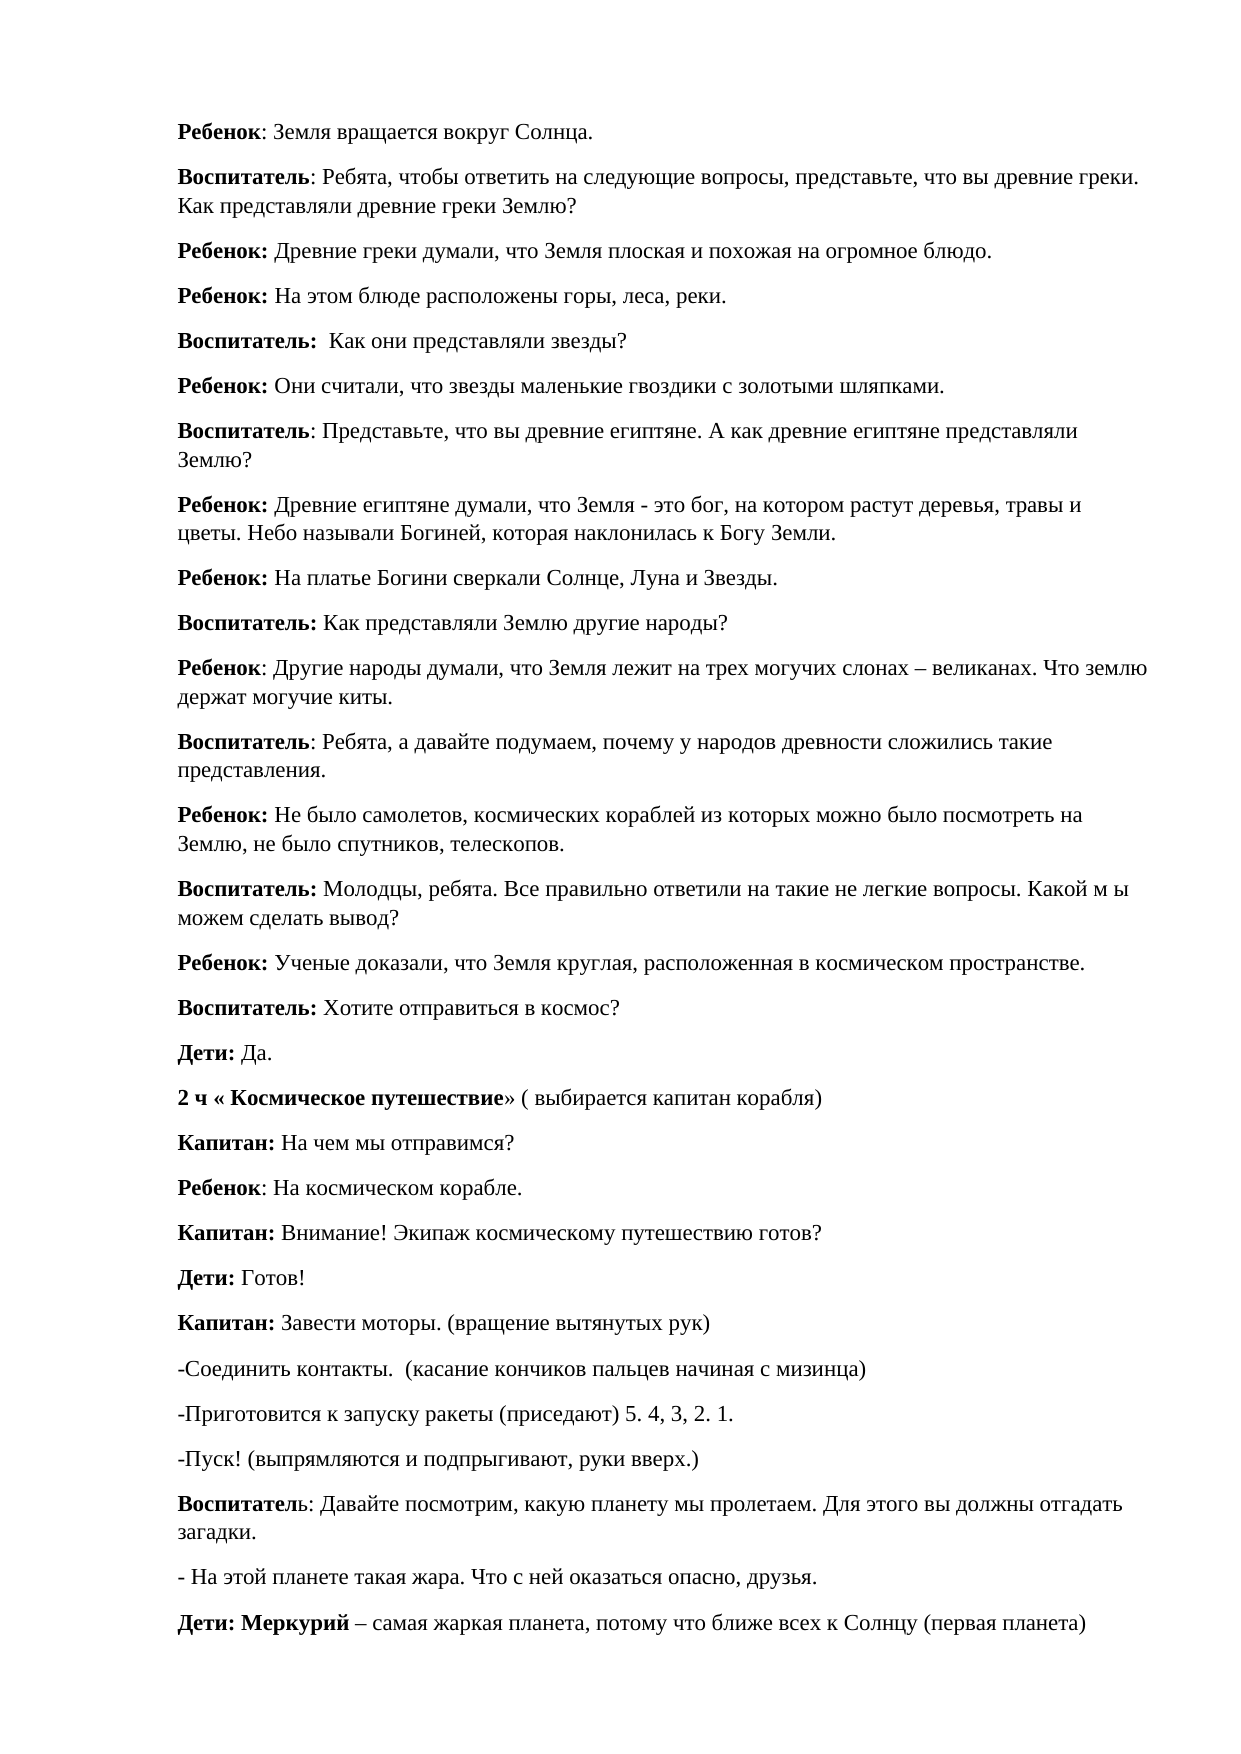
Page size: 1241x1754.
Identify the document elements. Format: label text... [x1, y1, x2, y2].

text 2 ч « Космическое путешествие» ( выбирается капитан корабля) [177, 1084, 1152, 1110]
text - На этой планете такая жара. Что с ней оказаться опасно, друзья. [177, 1563, 1152, 1590]
text Капитан: Внимание! Экипаж космическому путешествию готов? [177, 1219, 1152, 1246]
text Ребенок: Они считали, что звезды маленькие гвоздики с золотыми шляпками. [177, 372, 1152, 398]
text Ребенок: На платье Богини сверкали Солнце, Луна и Звезды. [177, 564, 1152, 591]
text Капитан: Завести моторы. (вращение вытянутых рук) [177, 1309, 1152, 1336]
text Капитан: На чем мы отправимся? [177, 1129, 1152, 1155]
text Дети: Готов! [177, 1264, 1152, 1291]
text Воспитатель: Как представляли Землю другие народы? [177, 609, 1152, 636]
text Воспитатель: Хотите отправиться в космос? [177, 994, 1152, 1020]
text Воспитатель: Как они представляли звезды? [177, 327, 1152, 353]
text Ребенок: Земля вращается вокруг Солнца. [177, 118, 1152, 144]
text Ребенок: Другие народы думали, что Земля лежит на трех могучих слонах – великанах. Что землю держат могучие киты. [177, 654, 1152, 709]
text Ребенок: На этом блюде расположены горы, леса, реки. [177, 282, 1152, 308]
text -Соединить контакты. (касание кончиков пальцев начиная с мизинца) [177, 1354, 1152, 1381]
text Воспитатель: Ребята, чтобы ответить на следующие вопросы, представьте, что вы древние греки. Как представляли древние греки Землю? [177, 163, 1152, 218]
text -Пуск! (выпрямляются и подпрыгивают, руки вверх.) [177, 1445, 1152, 1471]
text Дети: Меркурий – самая жаркая планета, потому что ближе всех к Солнцу (первая планета) [177, 1608, 1152, 1635]
text Ребенок: На космическом корабле. [177, 1174, 1152, 1201]
text Ребенок: Ученые доказали, что Земля круглая, расположенная в космическом пространстве. [177, 949, 1152, 975]
text Воспитатель: Ребята, а давайте подумаем, почему у народов древности сложились такие представления. [177, 728, 1152, 783]
text Воспитатель: Молодцы, ребята. Все правильно ответили на такие не легкие вопросы. Какой м ы можем сделать вывод? [177, 875, 1152, 930]
text Воспитатель: Давайте посмотрим, какую планету мы пролетаем. Для этого вы должны отгадать загадки. [177, 1490, 1152, 1545]
text Ребенок: Древние египтяне думали, что Земля - это бог, на котором растут деревья, травы и цветы. Небо называли Богиней, которая наклонилась к Богу Земли. [177, 491, 1152, 546]
text Дети: Да. [177, 1039, 1152, 1065]
text Воспитатель: Представьте, что вы древние египтяне. А как древние египтяне представляли Землю? [177, 417, 1152, 472]
text Ребенок: Не было самолетов, космических кораблей из которых можно было посмотреть на Землю, не было спутников, телескопов. [177, 802, 1152, 856]
text Ребенок: Древние греки думали, что Земля плоская и похожая на огромное блюдо. [177, 237, 1152, 263]
text -Приготовится к запуску ракеты (приседают) 5. 4, 3, 2. 1. [177, 1400, 1152, 1426]
